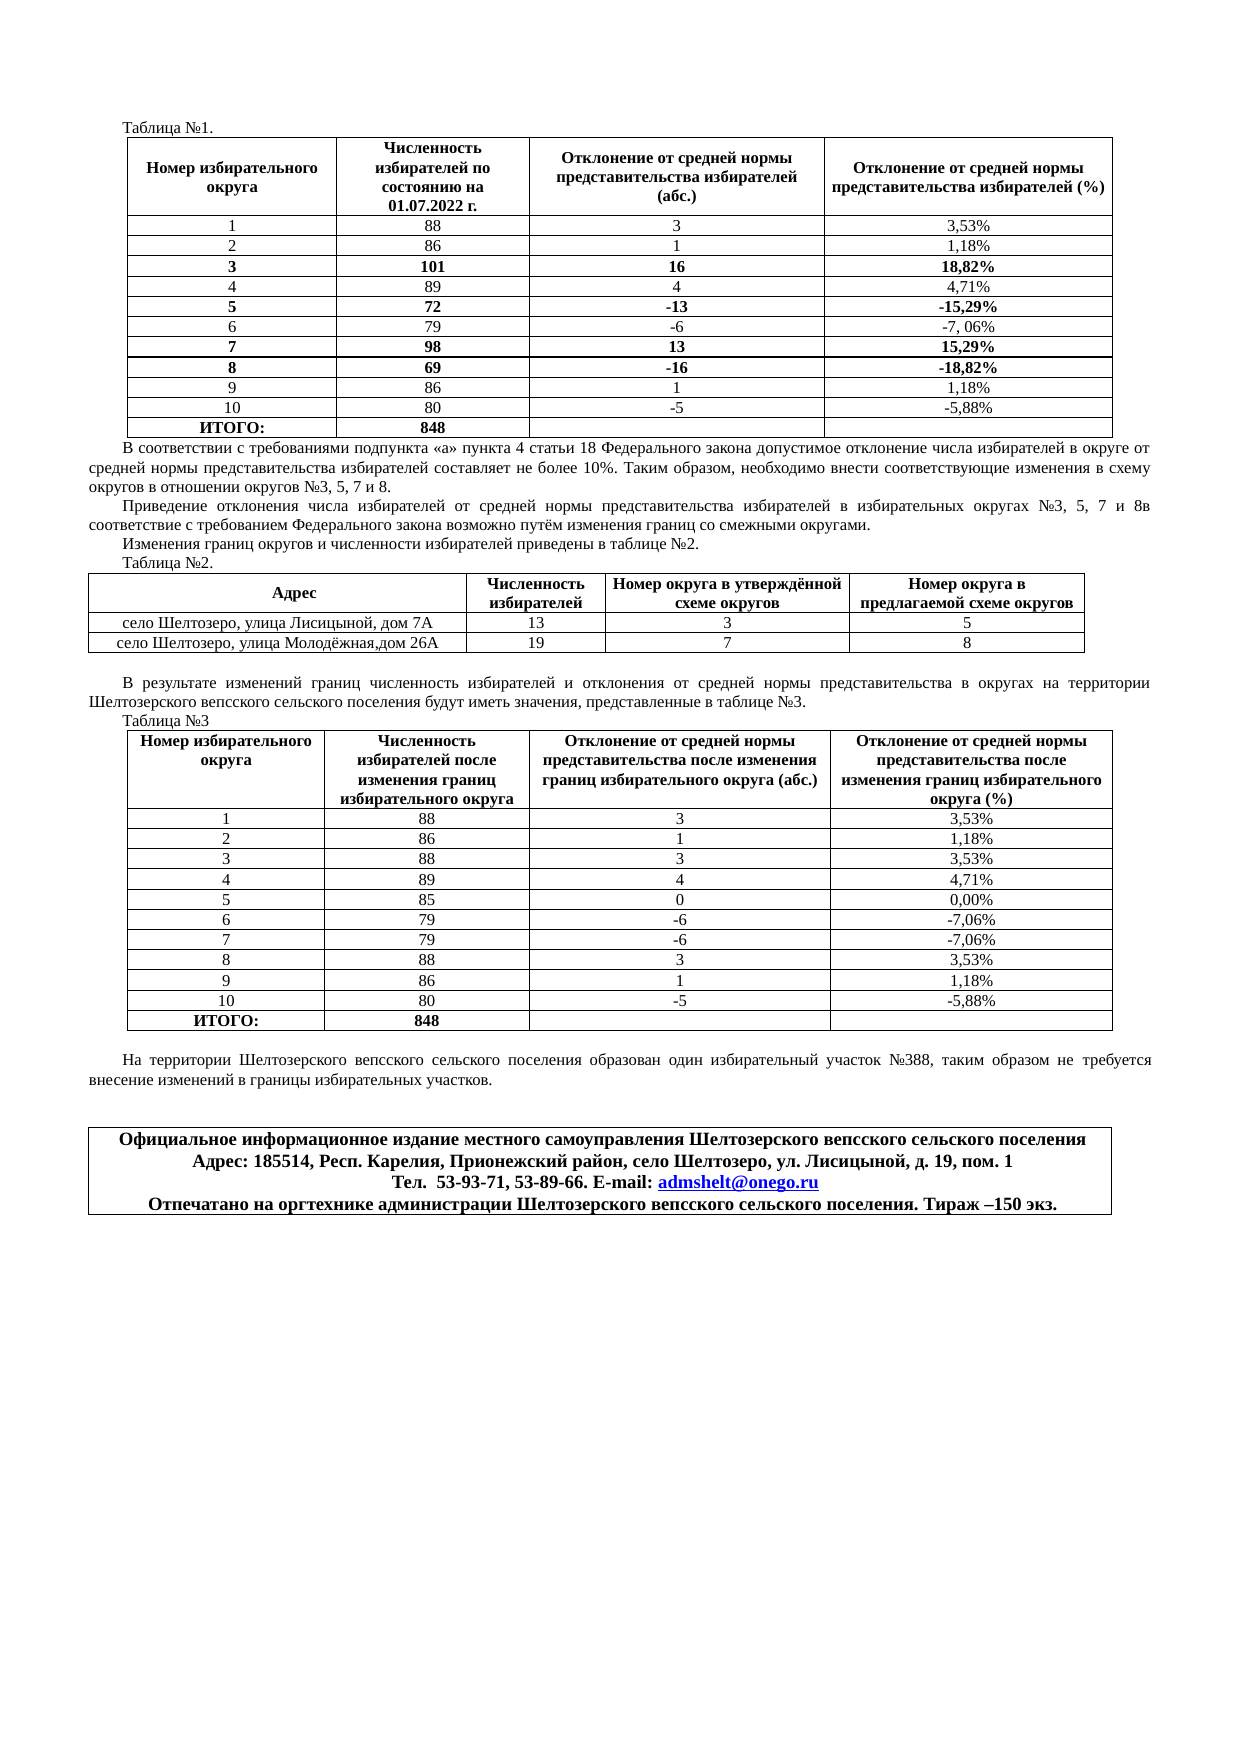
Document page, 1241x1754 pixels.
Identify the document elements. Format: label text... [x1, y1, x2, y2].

table_cell -6 [530, 910, 830, 929]
table_cell 5 [850, 613, 1084, 632]
table_cell [831, 1011, 1112, 1030]
table_cell 88 [325, 849, 529, 868]
table_header Численность избирателей [467, 574, 605, 612]
table_cell 69 [337, 358, 529, 377]
table_header Отклонение от средней нормы представительства избирателей (%) [825, 138, 1112, 215]
table_cell 9 [128, 970, 324, 989]
text Таблица №1. [89, 118, 1152, 137]
table_cell -5,88% [825, 398, 1112, 417]
table_cell 3 [530, 950, 830, 969]
table_header Адрес [89, 574, 466, 612]
table_cell ИТОГО: [128, 418, 336, 437]
table_cell 15,29% [825, 337, 1112, 356]
table_cell 848 [325, 1011, 529, 1030]
table_cell 88 [325, 809, 529, 828]
table_cell 8 [128, 358, 336, 377]
text В соответствии с требованиями подпункта «а» пункта 4 статьи 18 Федерального закона допустимое отклонение числа избирателей в округе от средней нормы представительства избирателей составляет не более 10%. Таким образом, необходимо внести соответствующие изменения в схему округов в отношении округов №3, 5, 7 и 8. [89, 438, 1152, 496]
table_cell -5 [530, 991, 830, 1010]
table_header Номер избирательного округа [128, 731, 324, 808]
table_cell 1 [128, 809, 324, 828]
table_cell 8 [128, 950, 324, 969]
text Таблица №3 [89, 711, 1152, 730]
table_cell 3 [606, 613, 849, 632]
table_header Численность избирателей по состоянию на 01.07.2022 г. [337, 138, 529, 215]
table_cell 89 [337, 277, 529, 296]
table_cell 72 [337, 297, 529, 316]
table_cell 0,00% [831, 890, 1112, 909]
table_cell 6 [128, 317, 336, 336]
table_cell 1,18% [825, 236, 1112, 255]
table_cell 1 [530, 829, 830, 848]
table_cell -7,06% [831, 930, 1112, 949]
table_cell 79 [325, 910, 529, 929]
table_cell 101 [337, 256, 529, 276]
table_cell 86 [325, 970, 529, 989]
text В результате изменений границ численность избирателей и отклонения от средней нормы представительства в округах на территории Шелтозерского вепсского сельского поселения будут иметь значения, представленные в таблице №3. [89, 672, 1152, 711]
table_cell 88 [337, 216, 529, 235]
table_header Официальное информационное издание местного самоуправления Шелтозерского вепсского сельского поселения Адрес: 185514, Респ. Карелия, Прионежский район, село Шелтозеро, ул. Лисицыной, д. 19, пом. 1 Тел. 53-93-71, 53-89-66. E-mail: admshelt@onego.ru Отпечатано на оргтехнике администрации Шелтозерского вепсского сельского поселения. Тираж –150 экз. [89, 1128, 1111, 1214]
table_cell 7 [128, 930, 324, 949]
table_cell 3,53% [831, 809, 1112, 828]
table_cell 8 [850, 633, 1084, 652]
table_cell 3,53% [831, 849, 1112, 868]
table_header Отклонение от средней нормы представительства избирателей (абс.) [530, 138, 824, 215]
table_cell 86 [337, 378, 529, 397]
table_cell [530, 1011, 830, 1030]
table_cell 86 [325, 829, 529, 848]
table_cell село Шелтозеро, улица Молодёжная,дом 26А [89, 633, 466, 652]
table_cell 1 [530, 970, 830, 989]
table_cell -5,88% [831, 991, 1112, 1010]
table_cell 1,18% [825, 378, 1112, 397]
table_cell 3 [530, 216, 824, 235]
table_cell 3,53% [825, 216, 1112, 235]
table_cell 3 [128, 849, 324, 868]
table_cell 4,71% [831, 869, 1112, 888]
text Приведение отклонения числа избирателей от средней нормы представительства избирателей в избирательных округах №3, 5, 7 и 8в соответствие с требованием Федерального закона возможно путём изменения границ со смежными округами. [89, 496, 1152, 534]
table_header Численность избирателей после изменения границ избирательного округа [325, 731, 529, 808]
table_cell 89 [325, 869, 529, 888]
text Изменения границ округов и численности избирателей приведены в таблице №2. [89, 534, 1152, 553]
table_cell 85 [325, 890, 529, 909]
table_header Отклонение от средней нормы представительства после изменения границ избирательного округа (%) [831, 731, 1112, 808]
table_header Номер избирательного округа [128, 138, 336, 215]
table_cell 4 [530, 869, 830, 888]
table_cell -18,82% [825, 358, 1112, 377]
table_cell 2 [128, 236, 336, 255]
table_cell -7,06% [831, 910, 1112, 929]
table_cell 5 [128, 890, 324, 909]
table_cell 9 [128, 378, 336, 397]
table_cell 6 [128, 910, 324, 929]
table_cell 18,82% [825, 256, 1112, 276]
table_cell 80 [325, 991, 529, 1010]
table_cell 3 [530, 849, 830, 868]
table_cell 13 [530, 337, 824, 356]
table_cell 4 [530, 277, 824, 296]
text Таблица №2. [89, 553, 1152, 572]
table_cell ИТОГО: [128, 1011, 324, 1030]
table_cell 80 [337, 398, 529, 417]
table_cell 3,53% [831, 950, 1112, 969]
table_cell 86 [337, 236, 529, 255]
table_header Отклонение от средней нормы представительства после изменения границ избирательного округа (абс.) [530, 731, 830, 808]
table_cell 1 [530, 378, 824, 397]
table_cell 19 [467, 633, 605, 652]
table_cell 79 [325, 930, 529, 949]
table_cell 88 [325, 950, 529, 969]
table_cell -6 [530, 930, 830, 949]
table_cell -16 [530, 358, 824, 377]
table_cell 7 [128, 337, 336, 356]
table_cell 1,18% [831, 970, 1112, 989]
table_cell 1 [128, 216, 336, 235]
table_cell 13 [467, 613, 605, 632]
table_cell 16 [530, 256, 824, 276]
table_cell 1,18% [831, 829, 1112, 848]
table_header Номер округа в утверждённой схеме округов [606, 574, 849, 612]
table_cell -5 [530, 398, 824, 417]
table_cell 848 [337, 418, 529, 437]
table_cell 3 [530, 809, 830, 828]
table_cell 4 [128, 869, 324, 888]
table_cell -6 [530, 317, 824, 336]
table_cell -7, 06% [825, 317, 1112, 336]
table_cell [530, 418, 824, 437]
table_cell 1 [530, 236, 824, 255]
table_cell -13 [530, 297, 824, 316]
table_cell 4 [128, 277, 336, 296]
table_cell 7 [606, 633, 849, 652]
table_cell 0 [530, 890, 830, 909]
table_cell 3 [128, 256, 336, 276]
table_header Номер округа в предлагаемой схеме округов [850, 574, 1084, 612]
table_cell 98 [337, 337, 529, 356]
table_cell 4,71% [825, 277, 1112, 296]
table_cell [825, 418, 1112, 437]
table_cell 10 [128, 398, 336, 417]
table_cell -15,29% [825, 297, 1112, 316]
text На территории Шелтозерского вепсского сельского поселения образован один избирательный участок №388, таким образом не требуется внесение изменений в границы избирательных участков. [89, 1050, 1152, 1088]
table_cell 5 [128, 297, 336, 316]
table_cell 2 [128, 829, 324, 848]
table_cell 79 [337, 317, 529, 336]
table_cell село Шелтозеро, улица Лисицыной, дом 7А [89, 613, 466, 632]
table_cell 10 [128, 991, 324, 1010]
